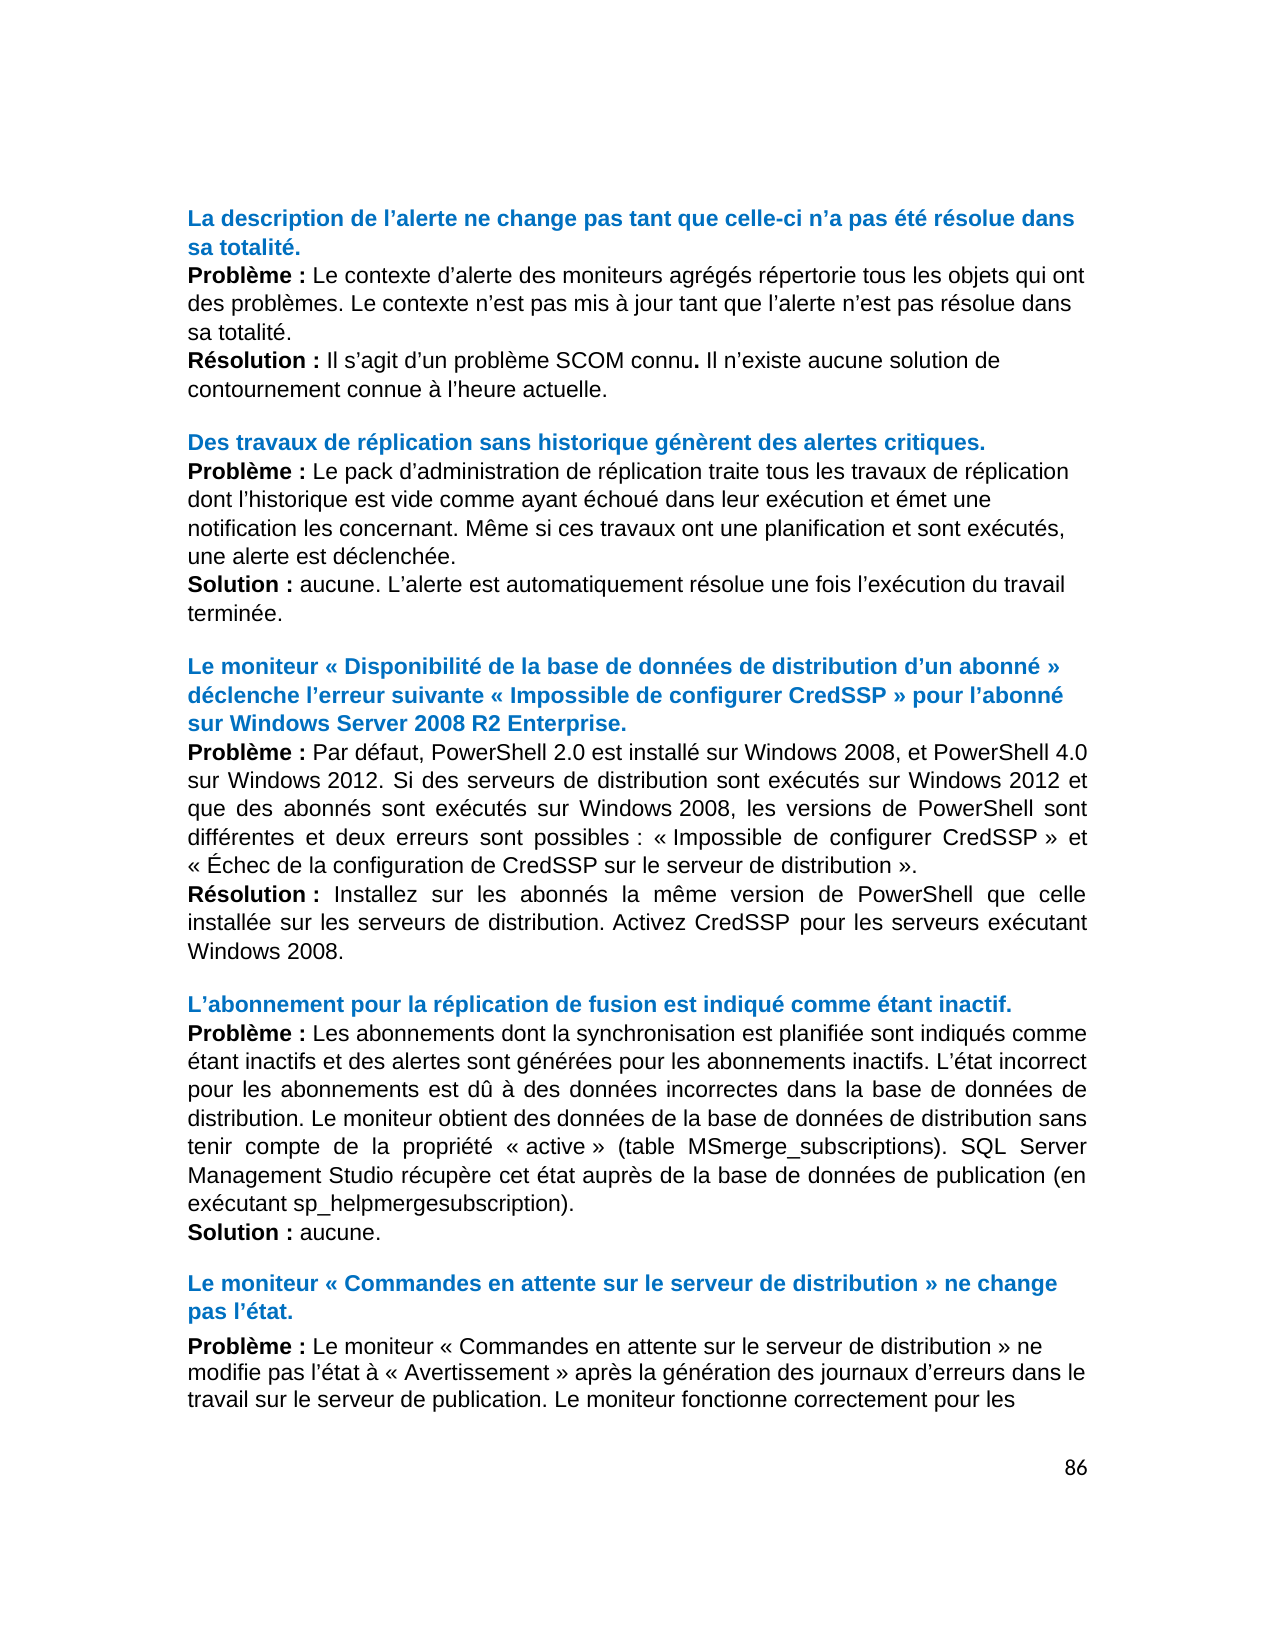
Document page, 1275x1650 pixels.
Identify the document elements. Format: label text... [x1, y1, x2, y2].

text Problème : Le contexte d’alerte des moniteurs agrégés répertorie tous les objets qui ont des problèmes. Le contexte n’est pas mis à jour tant que l’alerte n’est pas résolue dans sa totalité. [187, 262, 1087, 345]
subtitle Le moniteur « Disponibilité de la base de données de distribution d’un abonné » déclenche l’erreur suivante « Impossible de configurer CredSSP » pour l’abonné sur Windows Server 2008 R2 Enterprise. [187, 653, 1087, 736]
subtitle Le moniteur « Commandes en attente sur le serveur de distribution » ne change pas l’état. [187, 1270, 1087, 1325]
text Solution : aucune. L’alerte est automatiquement résolue une fois l’exécution du travail terminée. [187, 571, 1087, 626]
text Résolution : Installez sur les abonnés la même version de PowerShell que celle installée sur les serveurs de distribution. Activez CredSSP pour les serveurs exécutant Windows 2008. [187, 881, 1087, 964]
text Résolution : Il s’agit d’un problème SCOM connu. Il n’existe aucune solution de contournement connue à l’heure actuelle. [187, 347, 1087, 402]
text Problème : Les abonnements dont la synchronisation est planifiée sont indiqués comme étant inactifs et des alertes sont générées pour les abonnements inactifs. L’état incorrect pour les abonnements est dû à des données incorrectes dans la base de données de distribution. Le moniteur obtient des données de la base de données de distribution sans tenir compte de la propriété « active » (table MSmerge_subscriptions). SQL Server Management Studio récupère cet état auprès de la base de données de publication (en exécutant sp_helpmergesubscription). [187, 1019, 1087, 1216]
subtitle L’abonnement pour la réplication de fusion est indiqué comme étant inactif. [187, 991, 1087, 1017]
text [187, 1333, 1087, 1412]
subtitle Des travaux de réplication sans historique génèrent des alertes critiques. [187, 429, 1087, 456]
text Problème : Par défaut, PowerShell 2.0 est installé sur Windows 2008, et PowerShell 4.0 sur Windows 2012. Si des serveurs de distribution sont exécutés sur Windows 2012 et que des abonnés sont exécutés sur Windows 2008, les versions de PowerShell sont différentes et deux erreurs sont possibles : « Impossible de configurer CredSSP » et « Échec de la configuration de CredSSP sur le serveur de distribution ». [187, 738, 1087, 879]
text Problème : Le pack d’administration de réplication traite tous les travaux de réplication dont l’historique est vide comme ayant échoué dans leur exécution et émet une notification les concernant. Même si ces travaux ont une planification et sont exécutés, une alerte est déclenchée. [187, 458, 1087, 569]
subtitle La description de l’alerte ne change pas tant que celle-ci n’a pas été résolue dans sa totalité. [187, 205, 1087, 260]
text Solution : aucune. [187, 1218, 1087, 1245]
